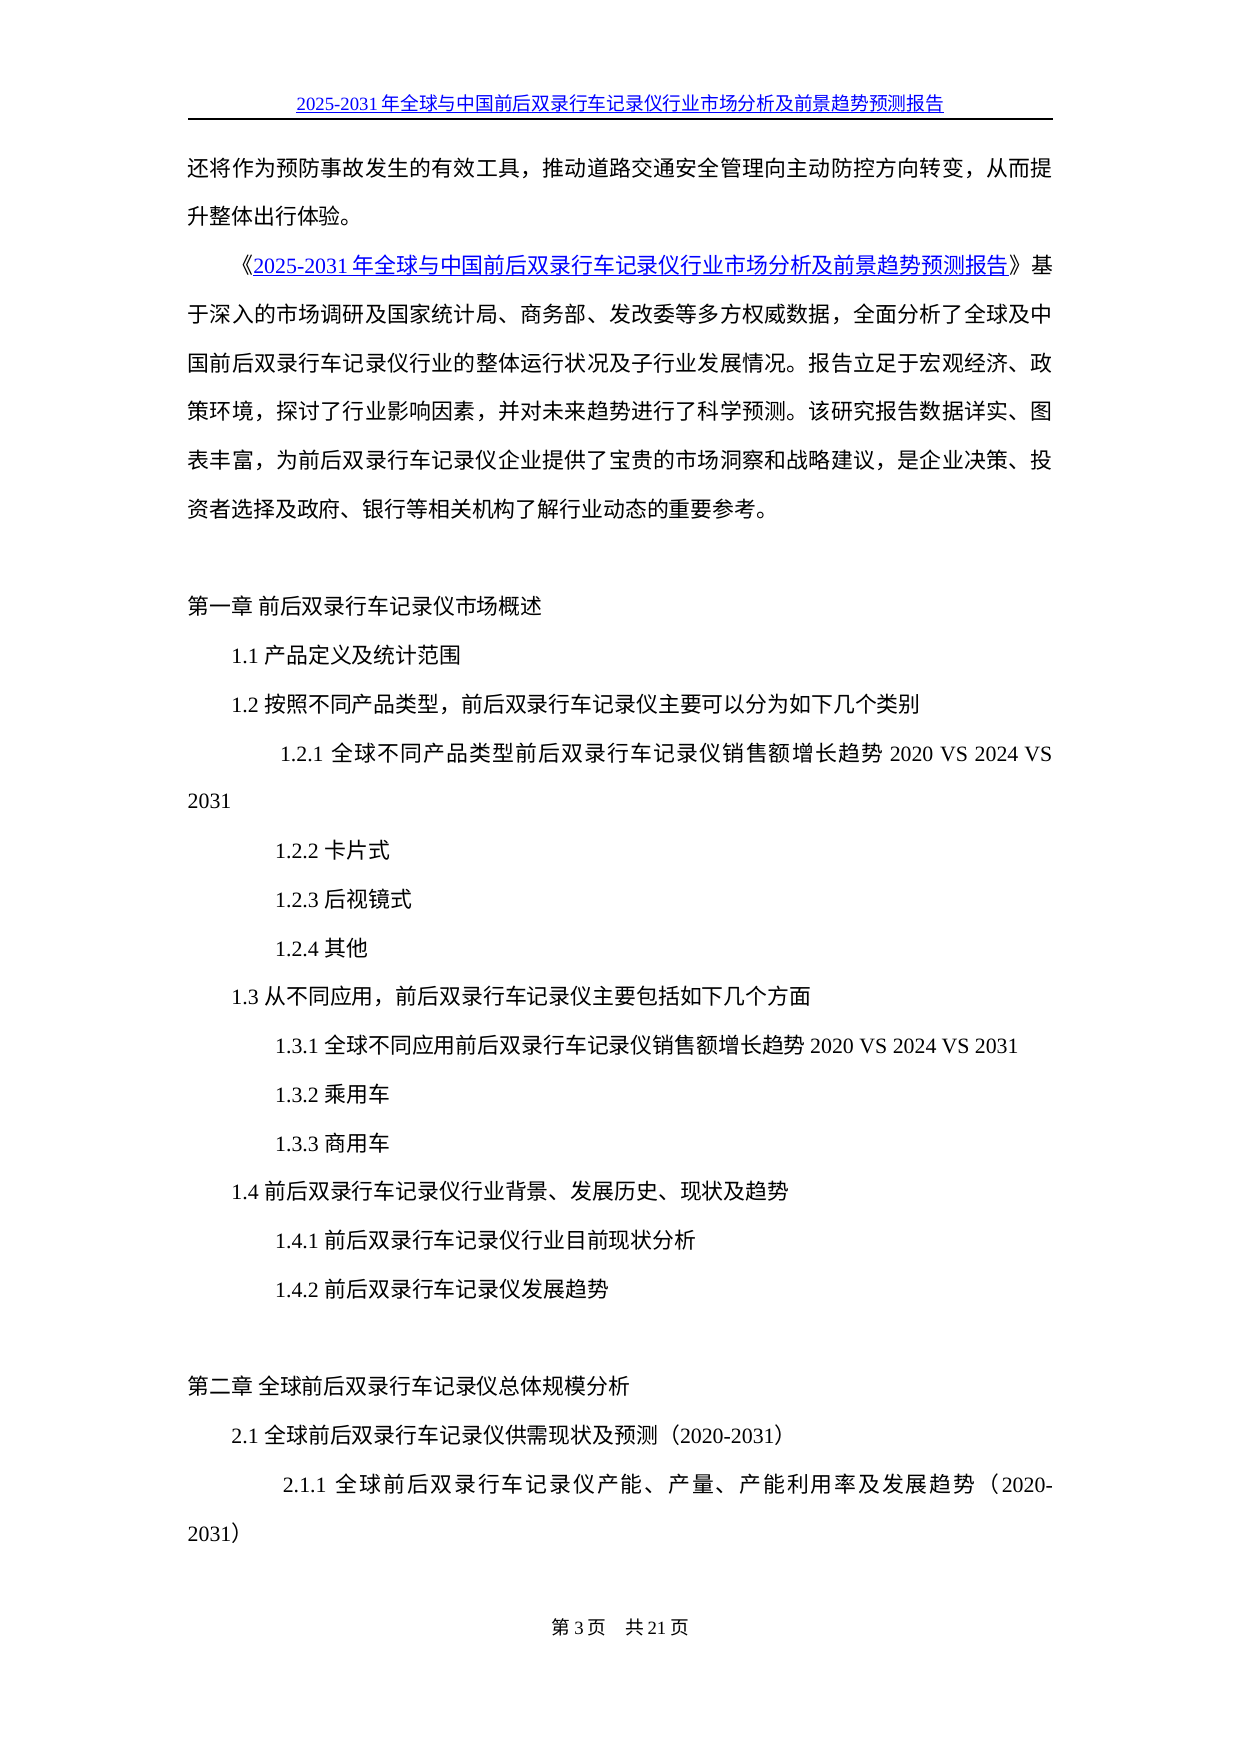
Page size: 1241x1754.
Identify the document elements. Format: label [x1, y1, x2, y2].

text [187, 150, 1053, 1548]
